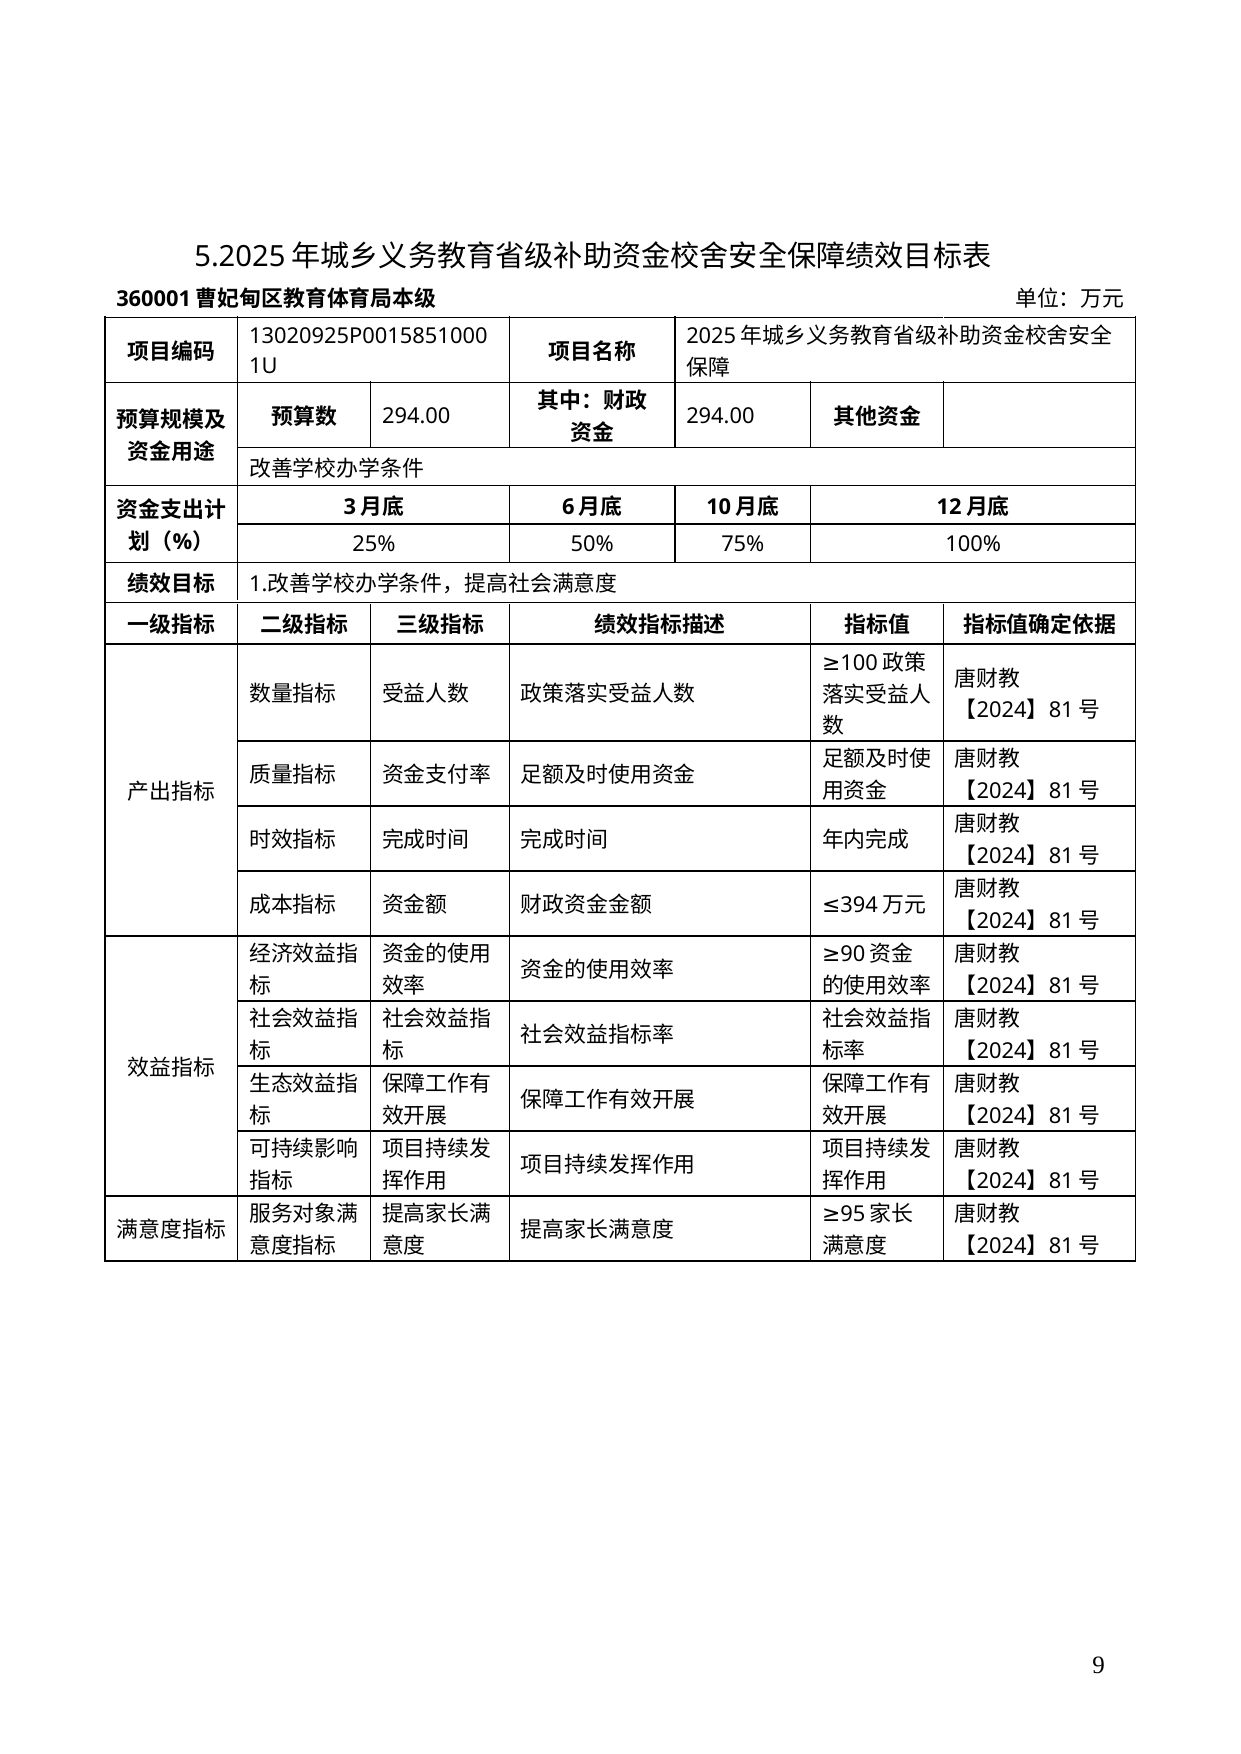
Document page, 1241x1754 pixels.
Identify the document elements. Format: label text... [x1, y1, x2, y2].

table_cell 项目持续发挥作用 [371, 1132, 509, 1195]
table_cell 社会效益指标率 [510, 1002, 810, 1065]
table_cell 项目名称 [510, 318, 674, 381]
table_cell 提高家长满意度 [510, 1197, 810, 1260]
table_cell 资金额 [371, 872, 509, 935]
table_cell 社会效益指标 [371, 1002, 509, 1065]
table_cell 唐财教【2024】81号 [944, 645, 1135, 740]
table_cell 唐财教【2024】81号 [944, 1002, 1135, 1065]
table_header 指标值确定依据 [944, 603, 1135, 643]
table_cell 资金的使用效率 [510, 937, 810, 1000]
table_cell 足额及时使用资金 [510, 742, 810, 805]
table_cell 资金支出计划（%） [106, 486, 237, 562]
table_cell 6月底 [510, 486, 674, 523]
table_cell 项目持续发挥作用 [510, 1132, 810, 1195]
table_cell 年内完成 [811, 807, 943, 870]
table_header 绩效指标描述 [510, 603, 810, 643]
table_cell 2025年城乡义务教育省级补助资金校舍安全保障 [676, 318, 1135, 381]
table_cell 满意度指标 [106, 1197, 237, 1260]
table_cell 完成时间 [371, 807, 509, 870]
table_cell 唐财教【2024】81号 [944, 937, 1135, 1000]
table_cell 资金支付率 [371, 742, 509, 805]
table_cell 唐财教【2024】81号 [944, 742, 1135, 805]
table_cell 预算数 [238, 383, 370, 446]
table_cell 足额及时使用资金 [811, 742, 943, 805]
table_cell 社会效益指标率 [811, 1002, 943, 1065]
table_cell 生态效益指标 [238, 1067, 370, 1130]
table_header 指标值 [811, 603, 943, 643]
table_cell 绩效目标 [106, 563, 237, 600]
table_cell 资金的使用效率 [371, 937, 509, 1000]
text 5.2025年城乡义务教育省级补助资金校舍安全保障绩效目标表 [136, 235, 1104, 275]
table_header 单位：万元 [944, 277, 1135, 316]
table_cell 完成时间 [510, 807, 810, 870]
table_cell 唐财教【2024】81号 [944, 872, 1135, 935]
table_cell 可持续影响指标 [238, 1132, 370, 1195]
table_cell 保障工作有效开展 [371, 1067, 509, 1130]
table_cell 12月底 [811, 486, 1135, 523]
table_cell [944, 383, 1135, 446]
table_cell 预算规模及资金用途 [106, 383, 237, 485]
table_cell 保障工作有效开展 [811, 1067, 943, 1130]
table_cell 项目编码 [106, 318, 237, 381]
table_cell 服务对象满意度指标 [238, 1197, 370, 1260]
table_cell 唐财教【2024】81号 [944, 1132, 1135, 1195]
table_cell 唐财教【2024】81号 [944, 1197, 1135, 1260]
table_cell 数量指标 [238, 645, 370, 740]
table_header 二级指标 [238, 603, 370, 643]
table_cell 时效指标 [238, 807, 370, 870]
table_cell 50% [510, 525, 674, 562]
table_cell 25% [238, 525, 509, 562]
table_cell 产出指标 [106, 645, 237, 935]
table_cell 成本指标 [238, 872, 370, 935]
table_cell 294.00 [676, 383, 810, 446]
table_cell 项目持续发挥作用 [811, 1132, 943, 1195]
table_cell 13020925P00158510001U [238, 318, 509, 381]
table_cell ≥95家长满意度 [811, 1197, 943, 1260]
table_cell ≤394万元 [811, 872, 943, 935]
table_cell 受益人数 [371, 645, 509, 740]
table_cell ≥90资金的使用效率 [811, 937, 943, 1000]
table_cell 100% [811, 525, 1135, 562]
table_cell 10月底 [676, 486, 810, 523]
table_cell ≥100政策落实受益人数 [811, 645, 943, 740]
table_header 三级指标 [371, 603, 509, 643]
table_cell 社会效益指标 [238, 1002, 370, 1065]
table_header 360001曹妃甸区教育体育局本级 [106, 277, 943, 316]
table_cell 1.改善学校办学条件，提高社会满意度 [238, 563, 1135, 600]
table_cell 政策落实受益人数 [510, 645, 810, 740]
table_cell 其中：财政 资金 [510, 383, 674, 446]
table_header 一级指标 [106, 603, 237, 643]
table_cell 提高家长满意度 [371, 1197, 509, 1260]
table_cell 其他资金 [811, 383, 943, 446]
table_cell 经济效益指标 [238, 937, 370, 1000]
table_cell 保障工作有效开展 [510, 1067, 810, 1130]
table_cell 294.00 [371, 383, 509, 446]
table_cell 质量指标 [238, 742, 370, 805]
table_cell 3月底 [238, 486, 509, 523]
table_cell 唐财教【2024】81号 [944, 1067, 1135, 1130]
table_cell 效益指标 [106, 937, 237, 1195]
table_cell 改善学校办学条件 [238, 448, 1135, 485]
table_cell 唐财教【2024】81号 [944, 807, 1135, 870]
table_cell 财政资金金额 [510, 872, 810, 935]
table_cell 75% [676, 525, 810, 562]
